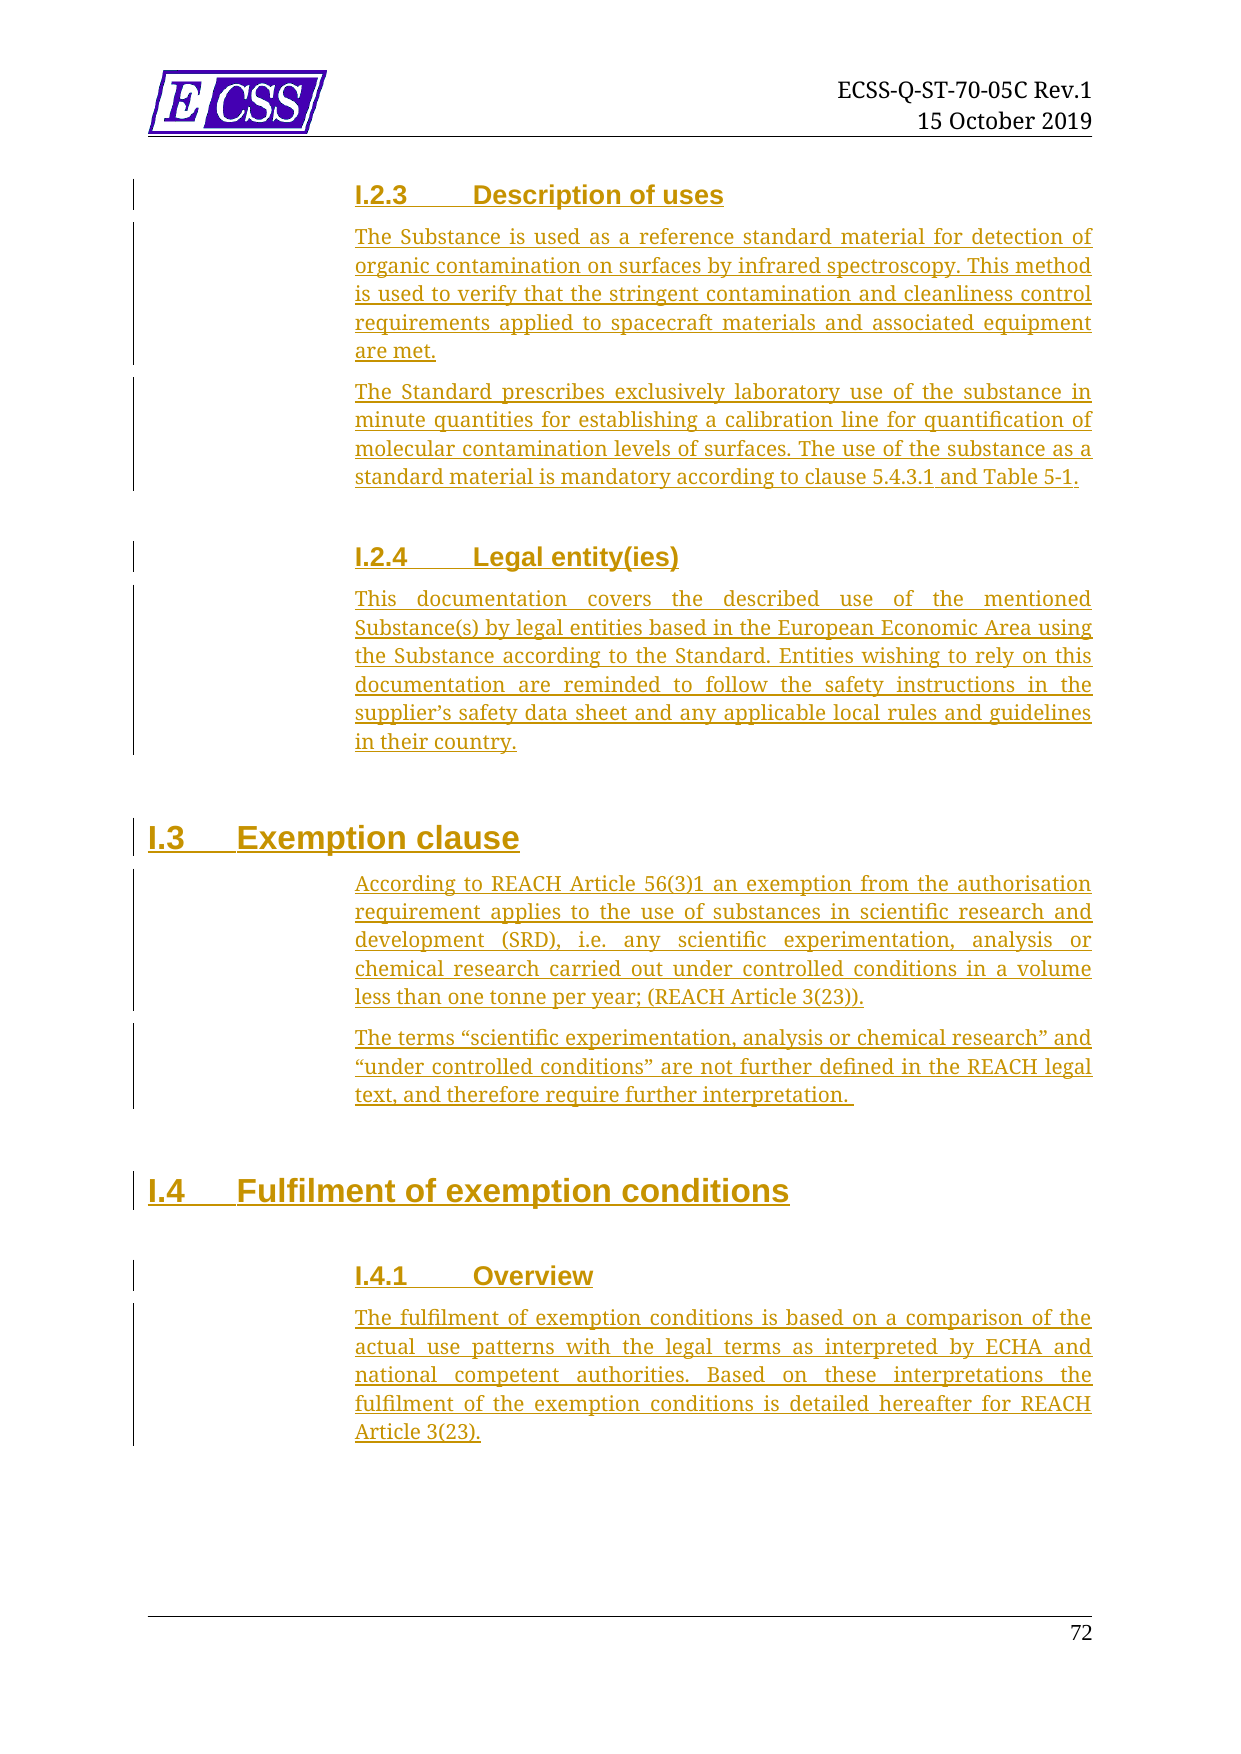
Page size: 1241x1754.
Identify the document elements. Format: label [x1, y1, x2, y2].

picture [148, 70, 327, 134]
